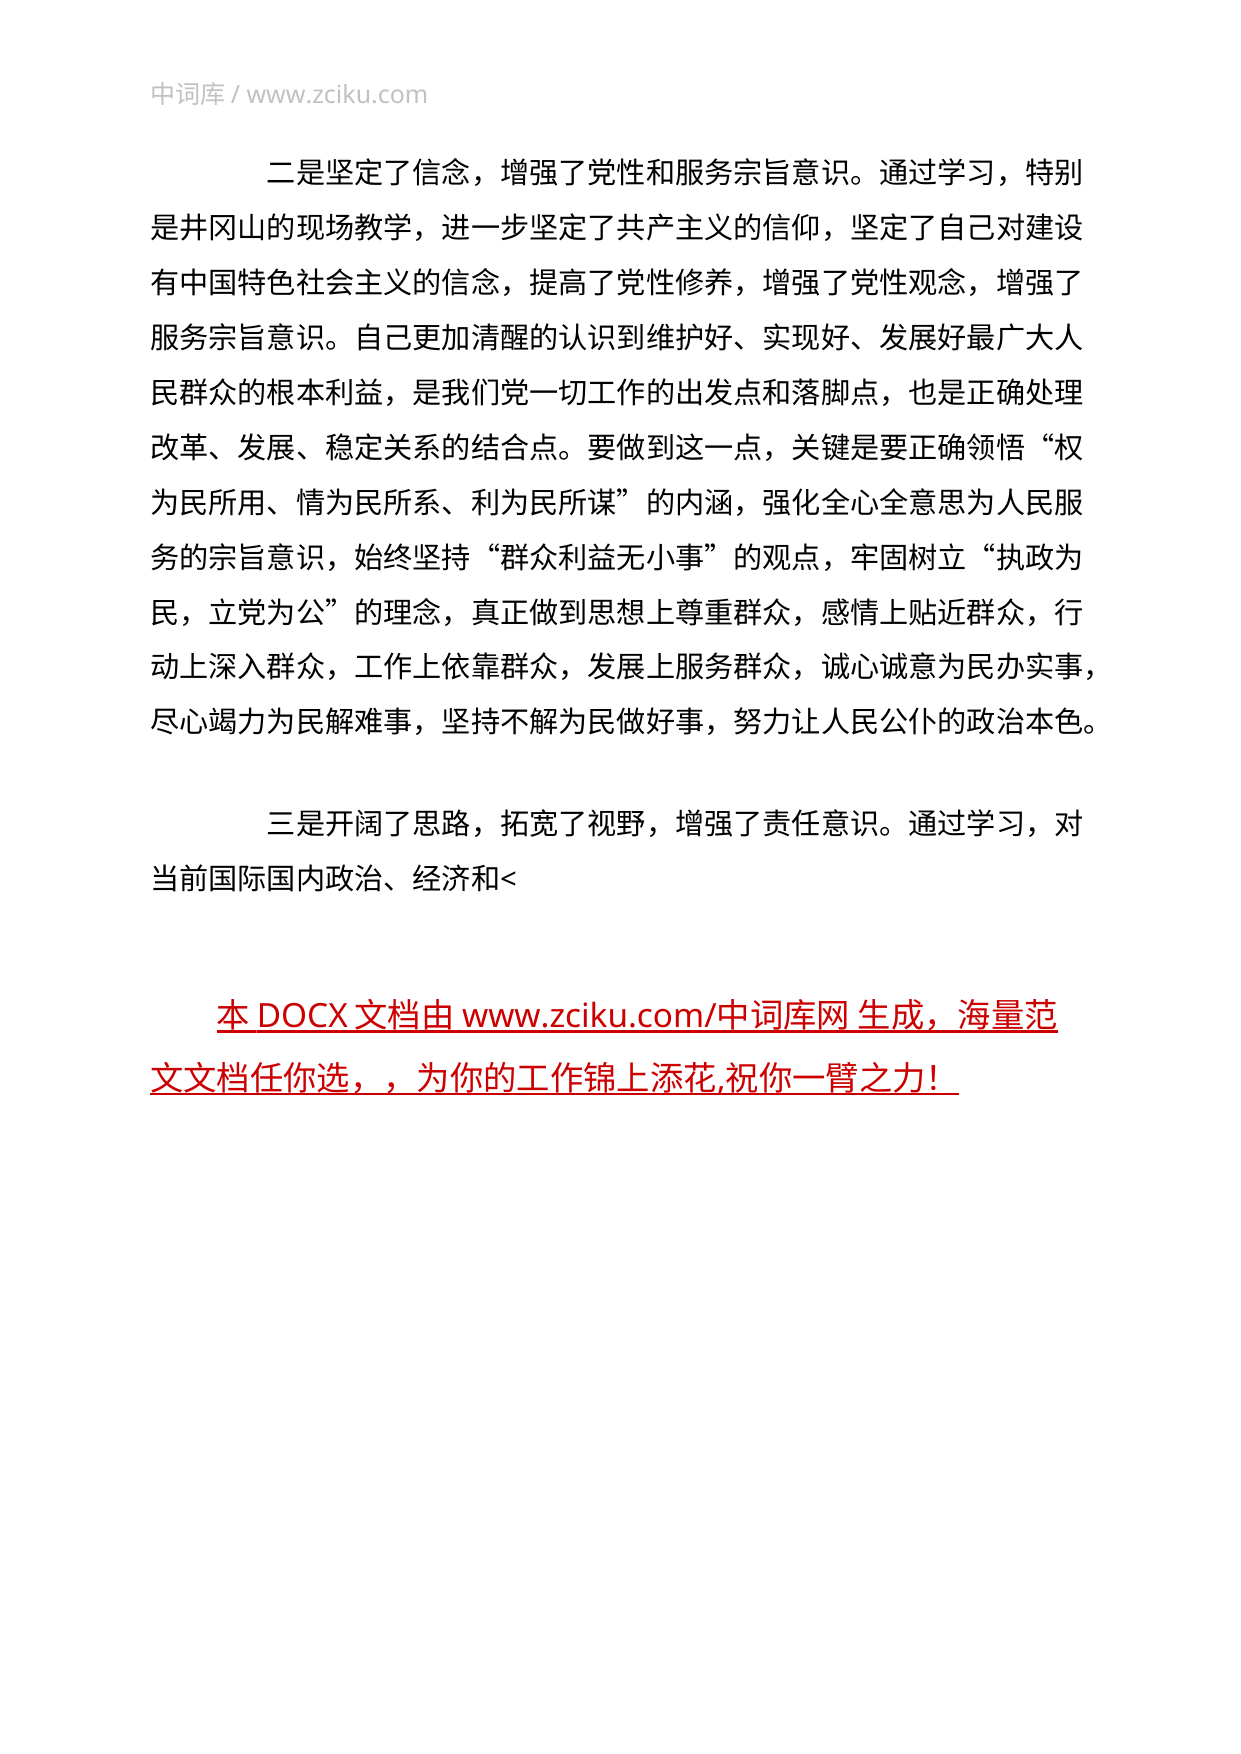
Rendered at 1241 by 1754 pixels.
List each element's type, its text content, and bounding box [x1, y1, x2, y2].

text 本DOCX文档由 www.zciku.com/中词库网 生成，海量范文文档任你选，，为你的工作锦上添花,祝你一臂之力！ [150, 989, 1090, 1100]
text 三是开阔了思路，拓宽了视野，增强了责任意识。通过学习，对当前国际国内政治、经济和< [150, 801, 1090, 898]
text 二是坚定了信念，增强了党性和服务宗旨意识。通过学习，特别是井冈山的现场教学，进一步坚定了共产主义的信仰，坚定了自己对建设有中国特色社会主义的信念，提高了党性修养，增强了党性观念，增强了服务宗旨意识。自己更加清醒的认识到维护好、实现好、发展好最广大人民群众的根本利益，是我们党一切工作的出发点和落脚点，也是正确处理改革、发展、稳定关系的结合点。要做到这一点，关键是要正确领悟“权为民所用、情为民所系、利为民所谋”的内涵，强化全心全意思为人民服务的宗旨意识，始终坚持“群众利益无小事”的观点，牢固树立“执政为民，立党为公”的理念，真正做到思想上尊重群众，感情上贴近群众，行动上深入群众，工作上依靠群众，发展上服务群众，诚心诚意为民办实事，尽心竭力为民解难事，坚持不解为民做好事，努力让人民公仆的政治本色。 [150, 150, 1090, 741]
